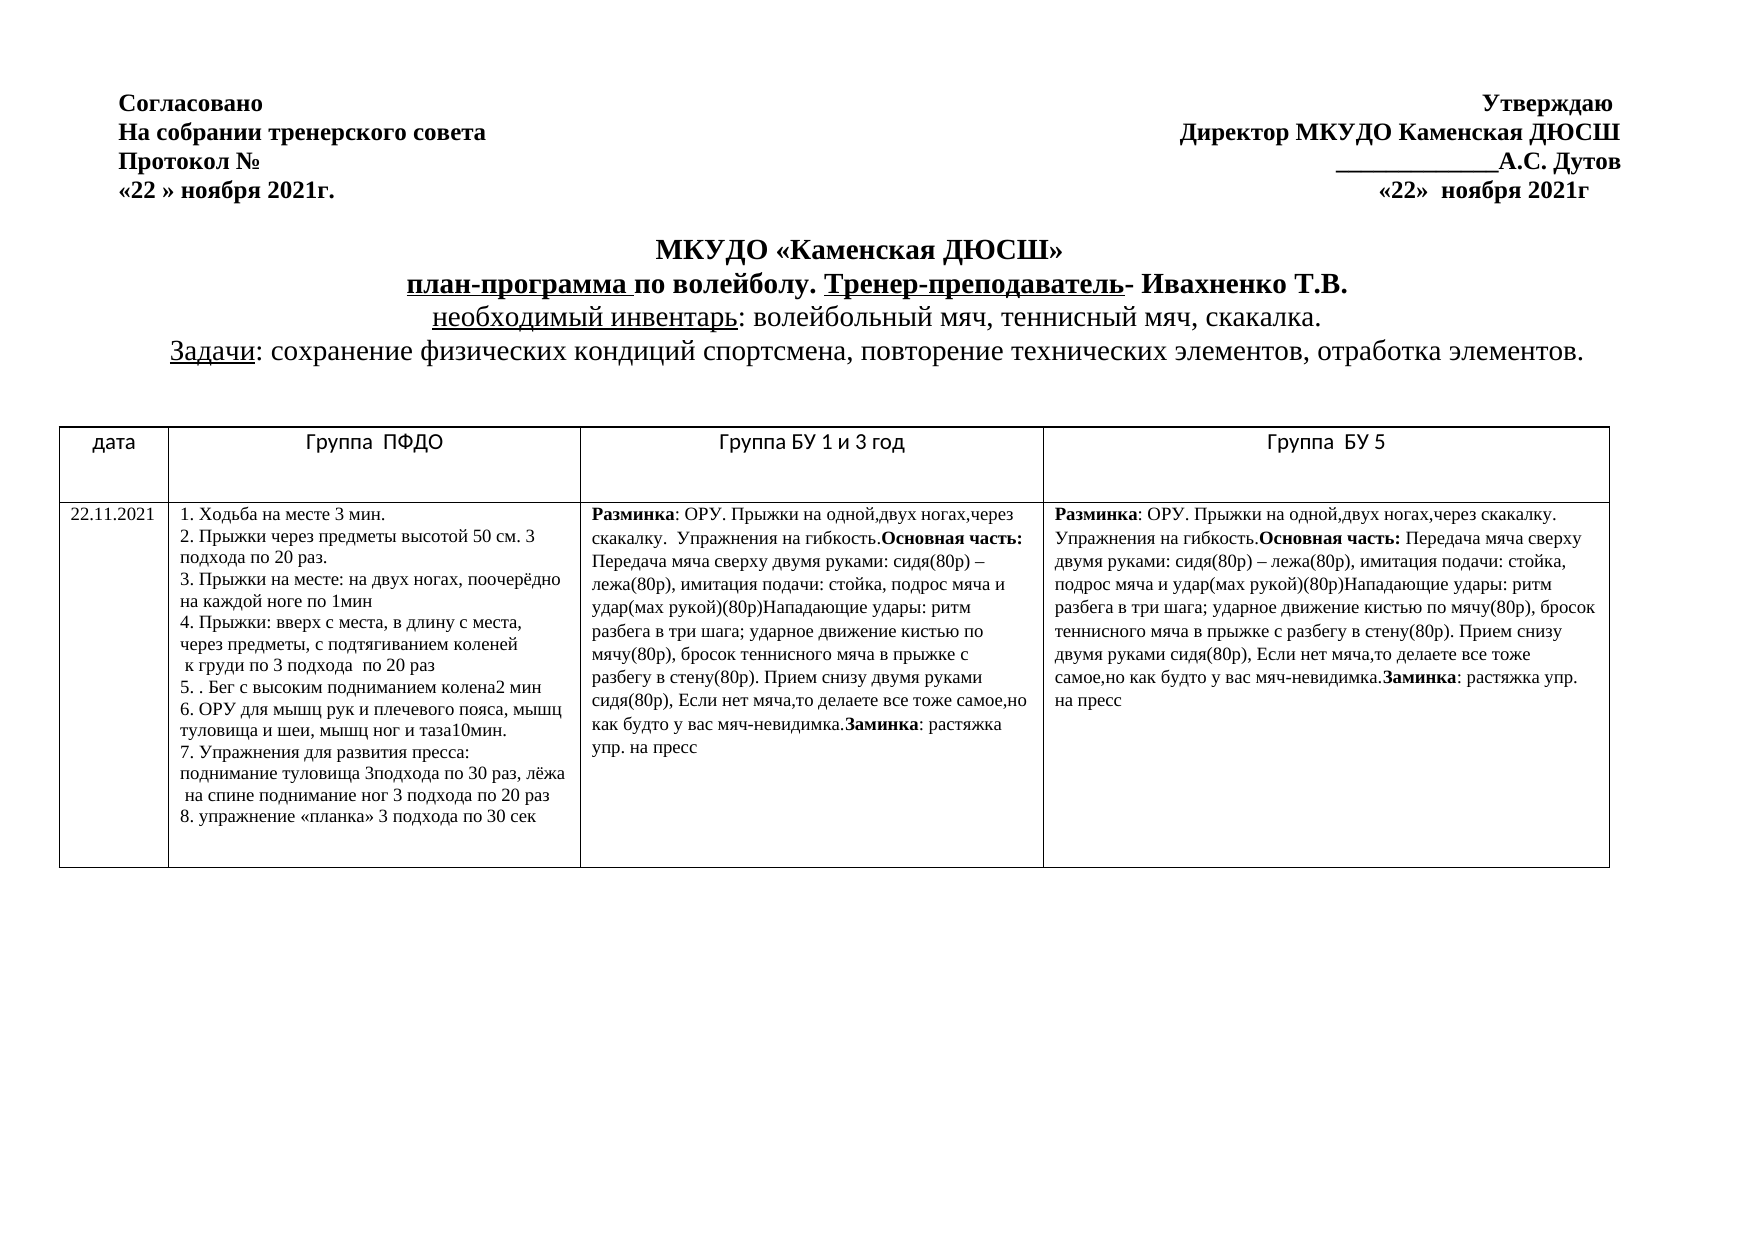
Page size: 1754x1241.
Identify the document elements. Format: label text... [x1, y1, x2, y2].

text На собрании тренерского совета Директор МКУДО Каменская ДЮСШ [118, 117, 1636, 146]
table_cell 1. Ходьба на месте 3 мин. 2. Прыжки через предметы высотой 50 см. 3 подхода по 20 раз. 3. Прыжки на месте: на двух ногах, поочерёдно на каждой ноге по 1мин 4. Прыжки: вверх с места, в длину с места, через предметы, с подтягиванием коленей к груди по 3 подхода по 20 раз 5. . Бег с высоким подниманием колена2 мин 6. ОРУ для мышц рук и плечевого пояса, мышц туловища и шеи, мышц ног и таза10мин. 7. Упражнения для развития пресса: поднимание туловища 3подхода по 30 раз, лёжа на спине поднимание ног 3 подхода по 20 раз 8. упражнение «планка» 3 подхода по 30 сек [169, 503, 580, 867]
table_cell Разминка: ОРУ. Прыжки на одной,двух ногах,через скакалку. Упражнения на гибкость.Основная часть: Передача мяча сверху двумя руками: сидя(80р) – лежа(80р), имитация подачи: стойка, подрос мяча и удар(мах рукой)(80р)Нападающие удары: ритм разбега в три шага; ударное движение кистью по мячу(80р), бросок теннисного мяча в прыжке с разбегу в стену(80р). Прием снизу двумя руками сидя(80р), Если нет мяча,то делаете все тоже самое,но как будто у вас мяч-невидимка.Заминка: растяжка упр. на пресс [1044, 503, 1609, 867]
text Задачи: сохранение физических кондиций спортсмена, повторение технических элементов, отработка элементов. [118, 333, 1636, 366]
table_header Группа БУ 1 и 3 год [581, 428, 1043, 502]
text МКУДО «Каменская ДЮСШ» [222, 232, 1636, 266]
text необходимый инвентарь: волейбольный мяч, теннисный мяч, скакалка. [118, 299, 1636, 333]
text план-программа по волейболу. Тренер-преподаватель- Ивахненко Т.В. [118, 266, 1636, 299]
text Протокол № _____________А.С. Дутов [118, 146, 1636, 175]
text Согласовано Утверждаю [118, 88, 1636, 117]
text «22 » ноября 2021г. «22» ноября 2021г [118, 175, 1636, 203]
table_cell 22.11.2021 [60, 503, 168, 867]
table_header Группа БУ 5 [1044, 428, 1609, 502]
table_header Группа ПФДО [169, 428, 580, 502]
table_cell Разминка: ОРУ. Прыжки на одной,двух ногах,через скакалку. Упражнения на гибкость.Основная часть: Передача мяча сверху двумя руками: сидя(80р) – лежа(80р), имитация подачи: стойка, подрос мяча и удар(мах рукой)(80р)Нападающие удары: ритм разбега в три шага; ударное движение кистью по мячу(80р), бросок теннисного мяча в прыжке с разбегу в стену(80р). Прием снизу двумя руками сидя(80р), Если нет мяча,то делаете все тоже самое,но как будто у вас мяч-невидимка.Заминка: растяжка упр. на пресс [581, 503, 1043, 867]
table_header дата [60, 428, 168, 502]
